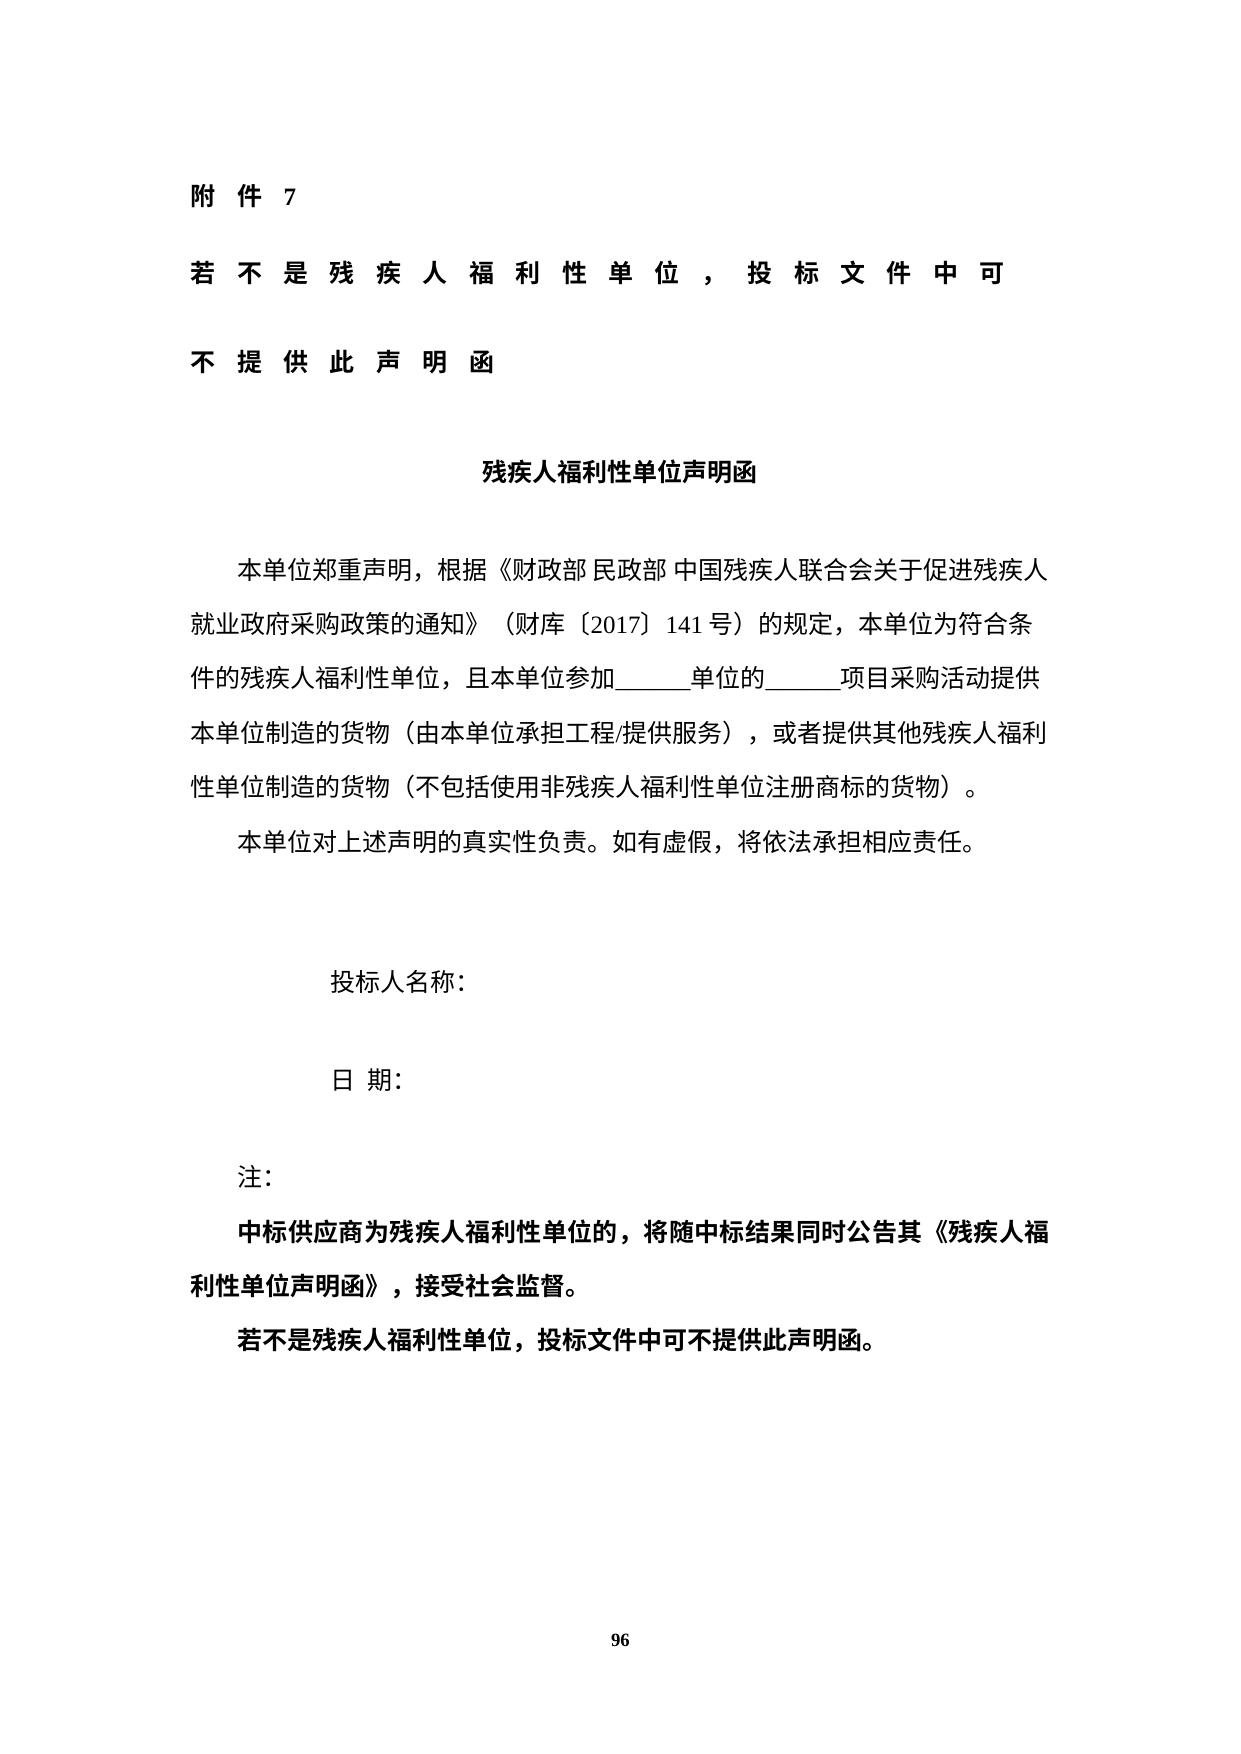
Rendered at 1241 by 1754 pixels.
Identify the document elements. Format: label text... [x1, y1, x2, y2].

text 投标人名称： [190, 963, 1050, 999]
text 本单位对上述声明的真实性负责。如有虚假，将依法承担相应责任。 [190, 822, 1050, 858]
text 残疾人福利性单位声明函 [190, 453, 1050, 489]
text 日 期： [190, 1060, 1050, 1096]
text 若不是残疾人福利性单位，投标文件中可不提供此声明函 [190, 242, 1050, 390]
text 若不是残疾人福利性单位，投标文件中可不提供此声明函。 [190, 1321, 1050, 1357]
text 中标供应商为残疾人福利性单位的，将随中标结果同时公告其《残疾人福利性单位声明函》，接受社会监督。 [190, 1212, 1050, 1303]
text 本单位郑重声明，根据《财政部 民政部 中国残疾人联合会关于促进残疾人就业政府采购政策的通知》（财库〔2017〕141号）的规定，本单位为符合条件的残疾人福利性单位，且本单位参加______单位的______项目采购活动提供本单位制造的货物（由本单位承担工程/提供服务），或者提供其他残疾人福利性单位制造的货物（不包括使用非残疾人福利性单位注册商标的货物）。 [190, 550, 1050, 804]
text 附件7 [190, 164, 1050, 224]
text 注： [190, 1158, 1050, 1194]
